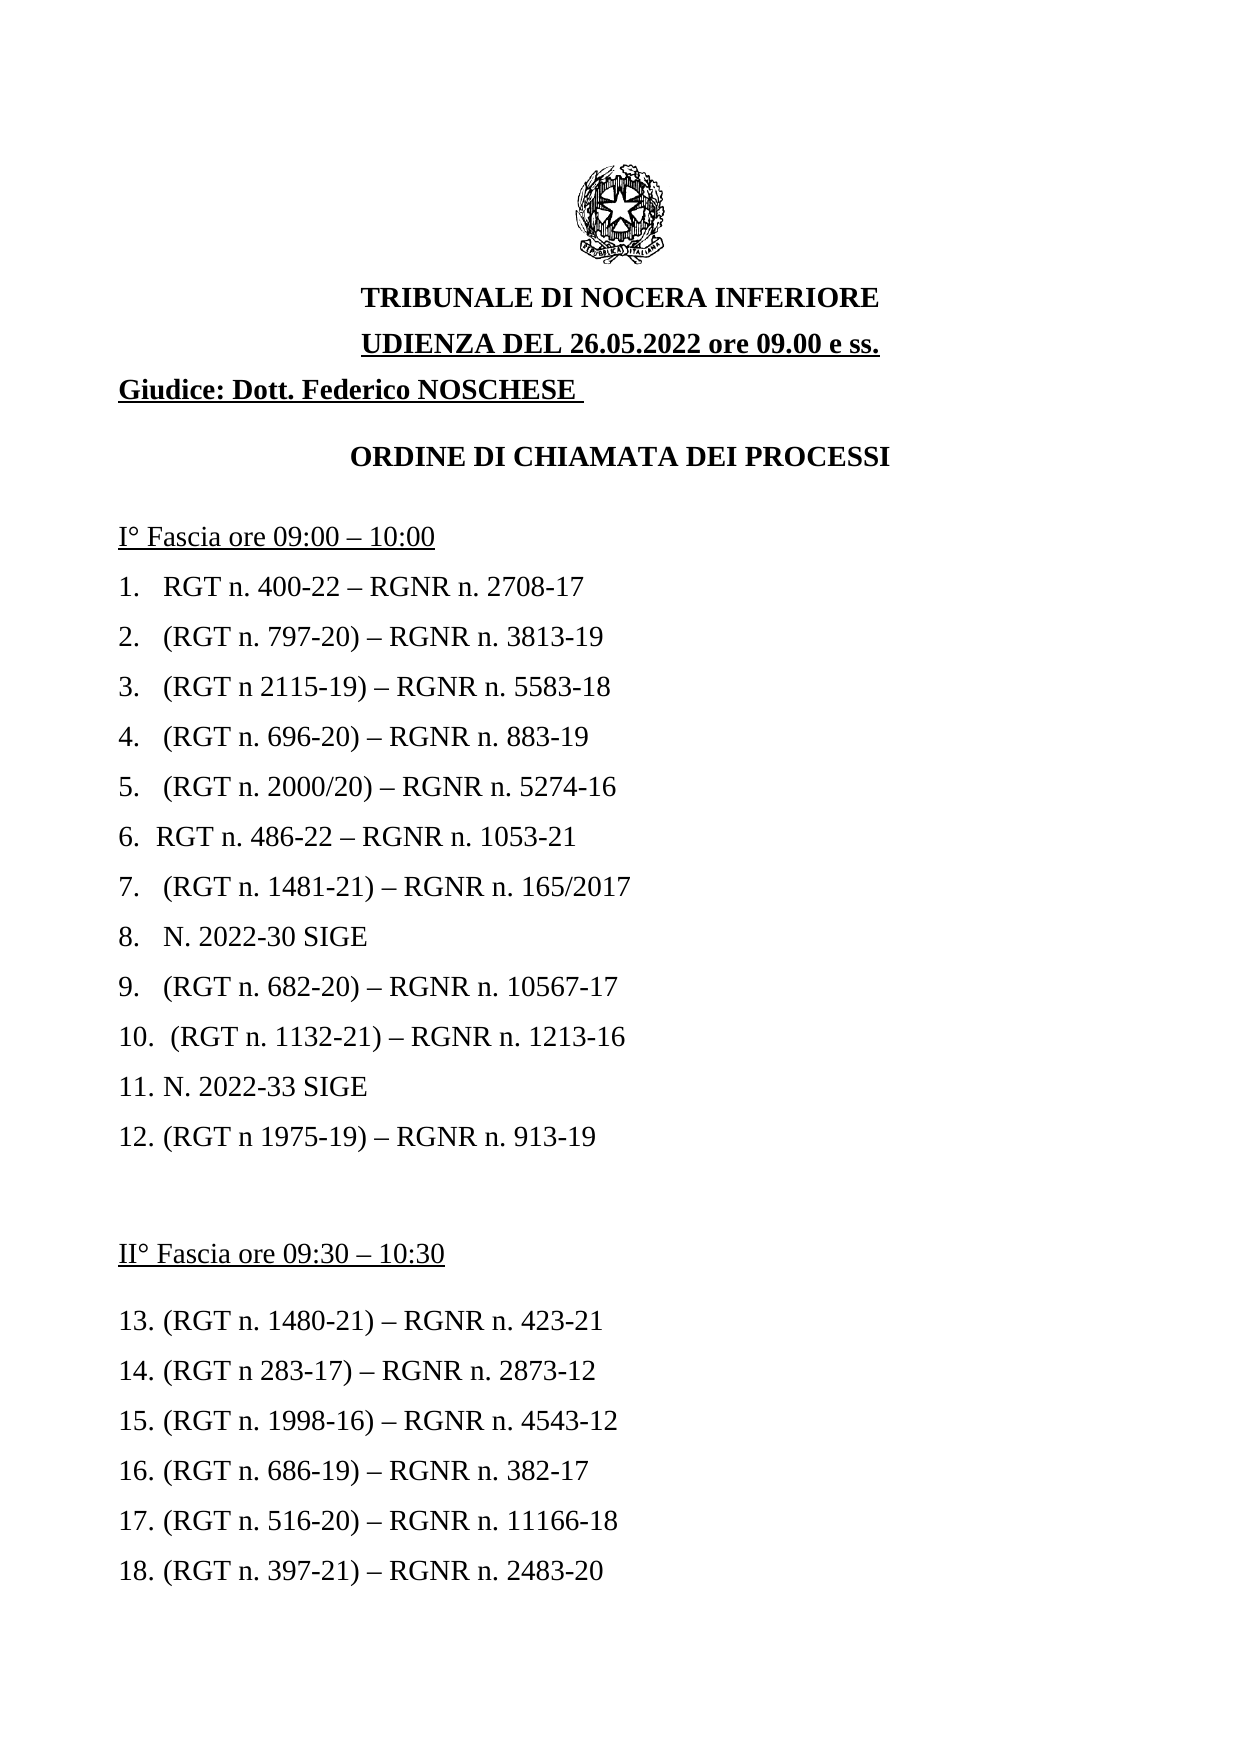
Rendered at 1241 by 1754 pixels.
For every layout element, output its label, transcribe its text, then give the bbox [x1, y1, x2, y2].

list (RGT n. 696-20) – RGNR n. 883-19 [118, 707, 1122, 757]
list (RGT n. 797-20) – RGNR n. 3813-19 [118, 607, 1122, 657]
list (RGT n. 1132-21) – RGNR n. 1213-16 [118, 1007, 1122, 1057]
text Giudice: Dott. Federico NOSCHESE [118, 372, 1122, 406]
list (RGT n. 682-20) – RGNR n. 10567-17 [118, 957, 1122, 1007]
list (RGT n. 2000/20) – RGNR n. 5274-16 [118, 757, 1122, 807]
text TRIBUNALE DI NOCERA INFERIORE [118, 280, 1122, 314]
list RGT n. 486-22 – RGNR n. 1053-21 [118, 807, 1122, 857]
picture [567, 160, 674, 268]
list (RGT n. 397-21) – RGNR n. 2483-20 [118, 1540, 1122, 1590]
list (RGT n 2115-19) – RGNR n. 5583-18 [118, 657, 1122, 707]
list (RGT n 283-17) – RGNR n. 2873-12 [118, 1340, 1122, 1390]
text I° Fascia ore 09:00 – 10:00 [118, 507, 1122, 557]
list (RGT n. 1481-21) – RGNR n. 165/2017 [118, 857, 1122, 907]
list (RGT n 1975-19) – RGNR n. 913-19 [118, 1107, 1122, 1157]
list (RGT n. 516-20) – RGNR n. 11166-18 [118, 1490, 1122, 1540]
list N. 2022-33 SIGE [118, 1057, 1122, 1107]
list (RGT n. 686-19) – RGNR n. 382-17 [118, 1440, 1122, 1490]
list (RGT n. 1480-21) – RGNR n. 423-21 [118, 1290, 1122, 1340]
list RGT n. 400-22 – RGNR n. 2708-17 [118, 557, 1122, 607]
list (RGT n. 1998-16) – RGNR n. 4543-12 [118, 1390, 1122, 1440]
list N. 2022-30 SIGE [118, 907, 1122, 957]
text UDIENZA DEL 26.05.2022 ore 09.00 e ss. [118, 326, 1122, 360]
text II° Fascia ore 09:30 – 10:30 [118, 1223, 1122, 1273]
text ORDINE DI CHIAMATA DEI PROCESSI [118, 439, 1122, 473]
